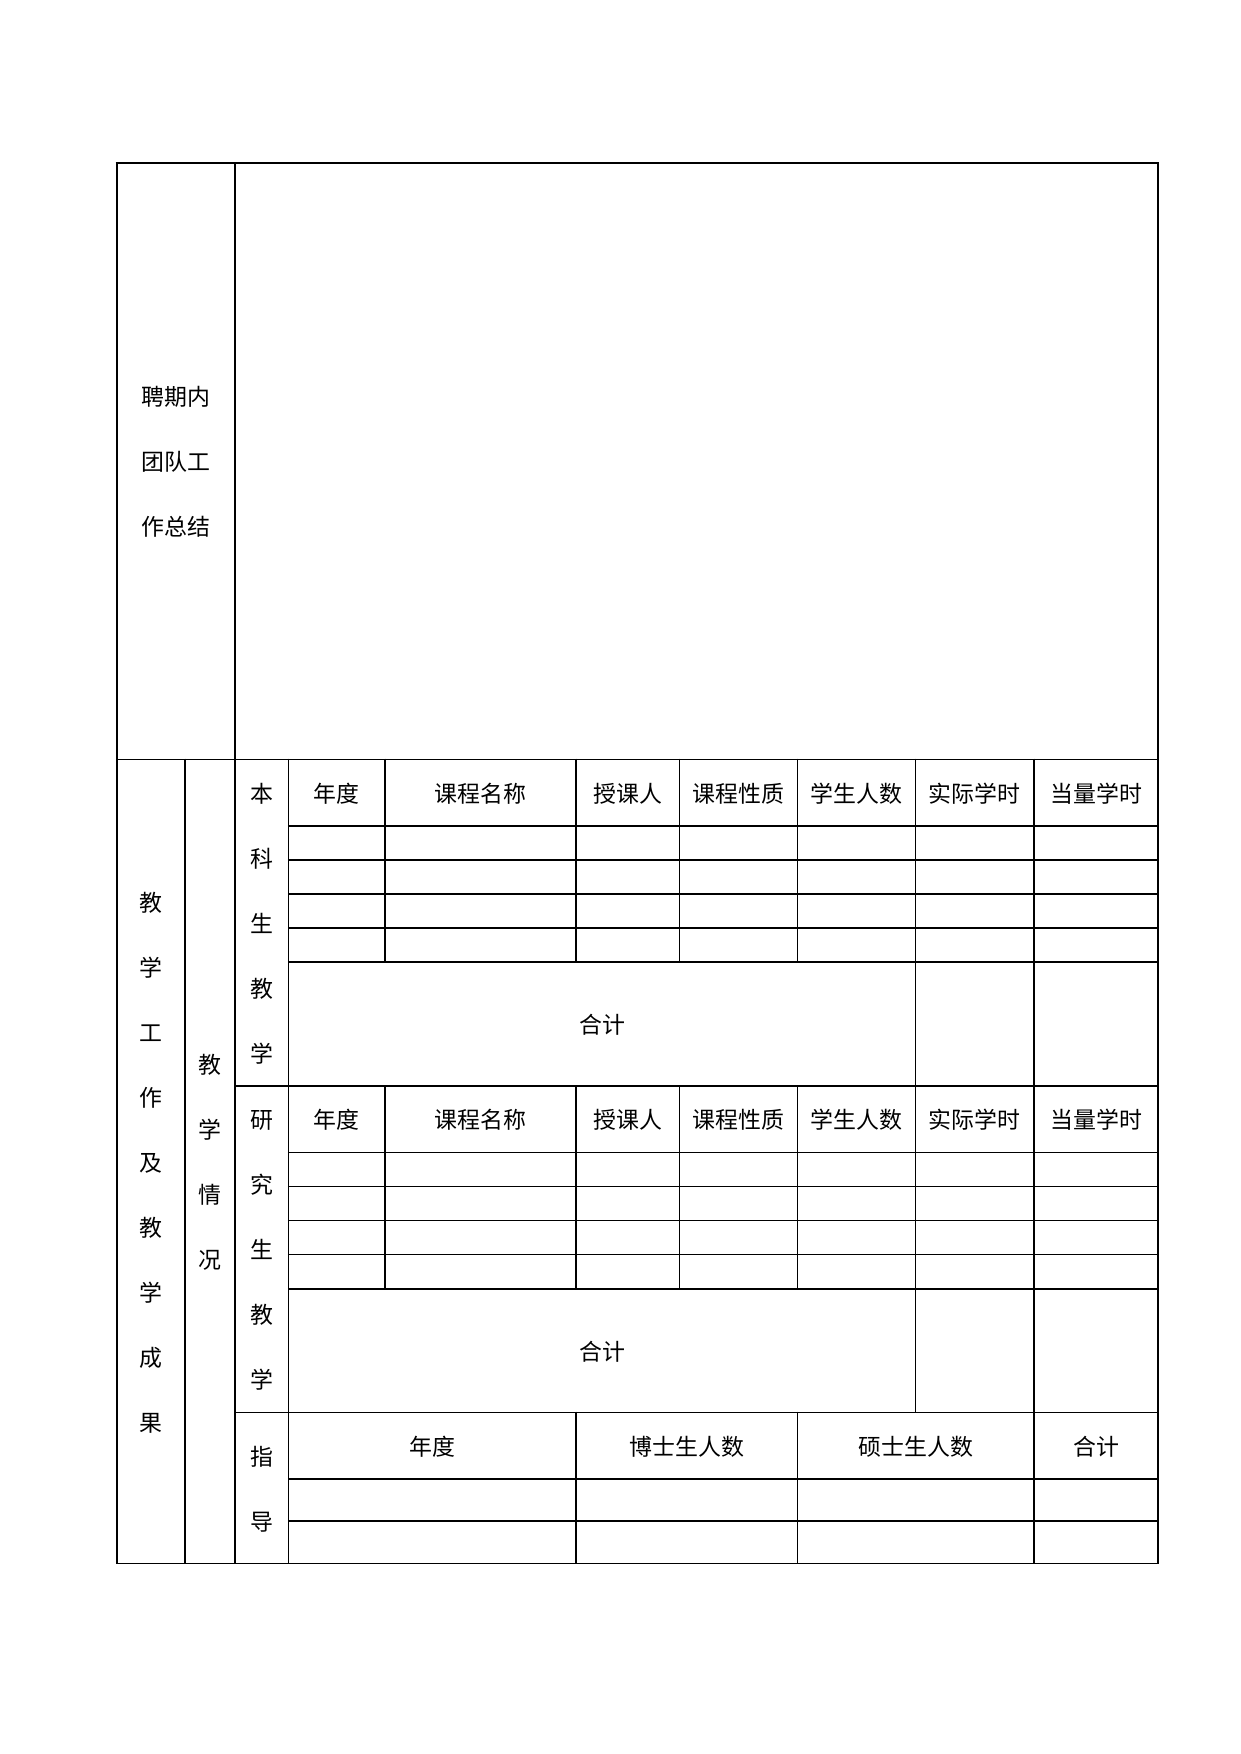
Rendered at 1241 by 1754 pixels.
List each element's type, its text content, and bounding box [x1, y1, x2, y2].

table_cell [289, 1480, 575, 1520]
table_cell 年度 [289, 1087, 384, 1152]
table_cell [680, 861, 797, 893]
table_cell [680, 1153, 797, 1186]
table_cell [577, 1480, 797, 1520]
table_cell [386, 1255, 575, 1288]
table_cell [577, 1187, 679, 1220]
table_cell [1035, 895, 1157, 927]
table_cell [386, 1221, 575, 1254]
table_cell [916, 1153, 1033, 1186]
table_cell [916, 895, 1033, 927]
table_cell 学生人数 [798, 1087, 915, 1152]
table_cell [680, 1221, 797, 1254]
table_cell [798, 1522, 1033, 1562]
table_cell [916, 963, 1033, 1085]
table_cell [386, 1187, 575, 1220]
table_cell [680, 827, 797, 859]
table_cell [680, 1255, 797, 1288]
table_cell [916, 1290, 1033, 1412]
table_cell [798, 1221, 915, 1254]
table_cell [289, 1255, 384, 1288]
table_cell [916, 1221, 1033, 1254]
table_cell [289, 1221, 384, 1254]
table_cell 研究生教学 [236, 1087, 288, 1412]
table_cell [916, 827, 1033, 859]
table_cell [1035, 1255, 1157, 1288]
table_cell [680, 895, 797, 927]
table_cell [798, 1187, 915, 1220]
table_cell 实际学时 [916, 1087, 1033, 1152]
table_cell [289, 895, 384, 927]
table_cell 教 学 情 况 [186, 760, 234, 1562]
table_cell [386, 929, 575, 961]
table_cell 聘期内 团队工 作总结 [118, 164, 234, 758]
table_cell 合计 [289, 1290, 915, 1412]
table_cell [1035, 861, 1157, 893]
table_cell [289, 1522, 575, 1562]
table_cell 当量学时 [1035, 1087, 1157, 1152]
table_cell [798, 861, 915, 893]
table_cell 年度 [289, 760, 384, 825]
table_cell [236, 164, 1157, 758]
table_cell 硕士生人数 [798, 1413, 1033, 1478]
table_cell 年度 [289, 1413, 575, 1478]
table_cell [916, 929, 1033, 961]
table_cell [916, 1255, 1033, 1288]
table_cell [386, 1153, 575, 1186]
table_cell 课程名称 [386, 760, 575, 825]
table_cell [916, 1187, 1033, 1220]
table_cell 指导研究生 [236, 1413, 288, 1562]
table_cell [1035, 1153, 1157, 1186]
table_cell [289, 1187, 384, 1220]
table_cell 合计 [1035, 1413, 1157, 1478]
table_cell [798, 1480, 1033, 1520]
table_cell 课程名称 [386, 1087, 575, 1152]
table_cell 学生人数 [798, 760, 915, 825]
table_cell 授课人 [577, 760, 679, 825]
table_cell 当量学时 [1035, 760, 1157, 825]
table_cell [916, 861, 1033, 893]
table_cell [1035, 1187, 1157, 1220]
table_cell [1035, 1290, 1157, 1412]
table_cell [1035, 963, 1157, 1085]
table_cell 授课人 [577, 1087, 679, 1152]
table_cell [1035, 827, 1157, 859]
table_cell [289, 861, 384, 893]
table_cell [289, 1153, 384, 1186]
table_cell [577, 1255, 679, 1288]
table_cell [680, 929, 797, 961]
table_cell [798, 827, 915, 859]
table_cell [386, 861, 575, 893]
table_cell [798, 1153, 915, 1186]
table_cell 博士生人数 [577, 1413, 797, 1478]
table_cell [1035, 1221, 1157, 1254]
table_cell 课程性质 [680, 1087, 797, 1152]
table_cell [577, 895, 679, 927]
table_cell [386, 895, 575, 927]
table_cell [577, 1221, 679, 1254]
table_cell 实际学时 [916, 760, 1033, 825]
table_cell [386, 827, 575, 859]
table_cell [1035, 1522, 1157, 1562]
table_cell [577, 827, 679, 859]
table_cell 合计 [289, 963, 915, 1085]
table_cell 本科生教学 [236, 760, 288, 1085]
table_cell [577, 861, 679, 893]
table_cell [798, 895, 915, 927]
table_cell 课程性质 [680, 760, 797, 825]
table_cell [680, 1187, 797, 1220]
table_cell [798, 929, 915, 961]
table_cell 教 学 工 作 及 教 学 成 果 [118, 760, 184, 1562]
table_cell [577, 1153, 679, 1186]
table_cell [1035, 929, 1157, 961]
table_cell [1035, 1480, 1157, 1520]
table_cell [798, 1255, 915, 1288]
table_cell [577, 929, 679, 961]
table_cell [577, 1522, 797, 1562]
table_cell [289, 827, 384, 859]
table_cell [289, 929, 384, 961]
